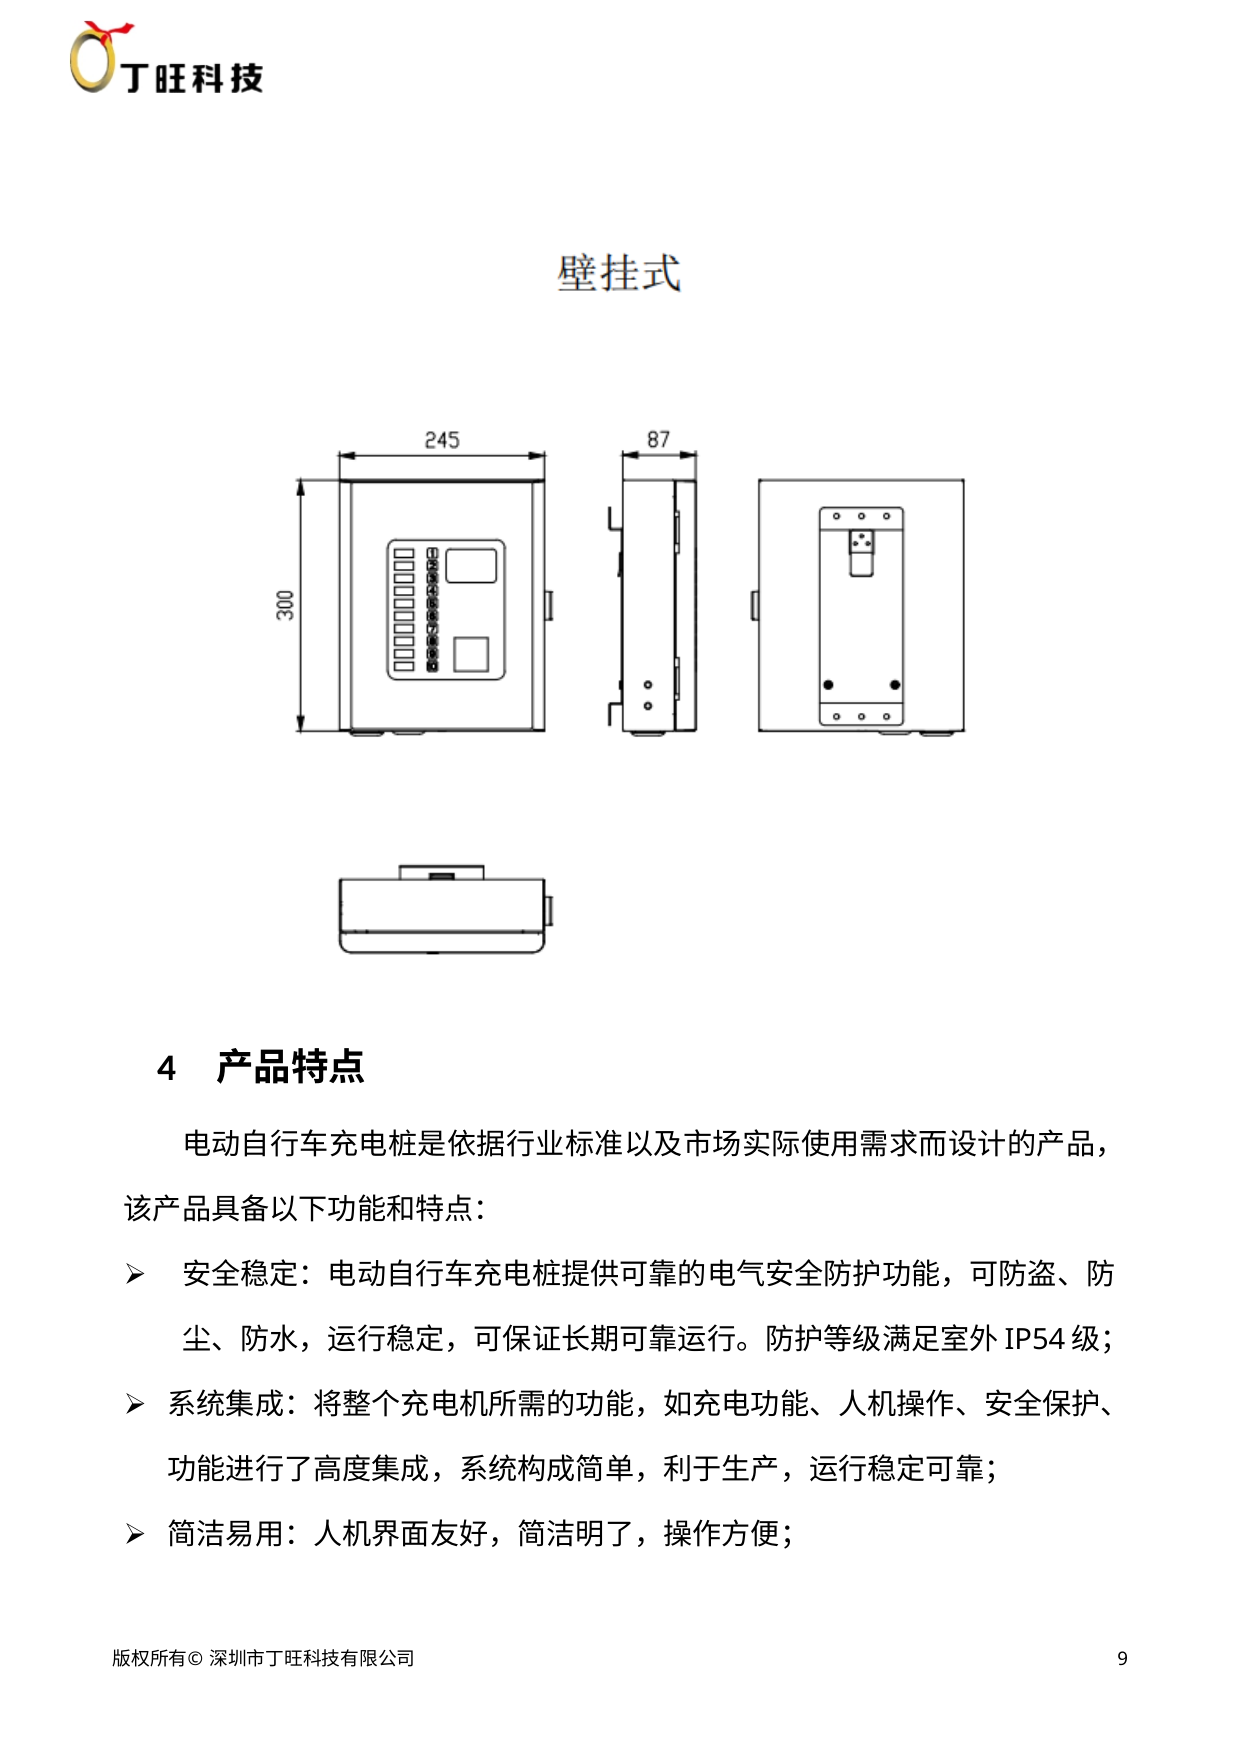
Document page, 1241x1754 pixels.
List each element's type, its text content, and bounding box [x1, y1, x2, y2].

list 产品特点 [157, 1032, 1128, 1097]
text 电动自行车充电桩是依据行业标准以及市场实际使用需求而设计的产品，该产品具备以下功能和特点： [123, 1109, 1128, 1239]
list 系统集成：将整个充电机所需的功能，如充电功能、人机操作、安全保护、功能进行了高度集成，系统构成简单，利于生产，运行稳定可靠； [123, 1369, 1128, 1499]
picture [222, 162, 1018, 1000]
list 简洁易用：人机界面友好，简洁明了，操作方便； [123, 1499, 1128, 1564]
list 安全稳定：电动自行车充电桩提供可靠的电气安全防护功能，可防盗、防尘、防水，运行稳定，可保证长期可靠运行。防护等级满足室外IP54级； [123, 1239, 1128, 1369]
picture [68, 20, 264, 94]
